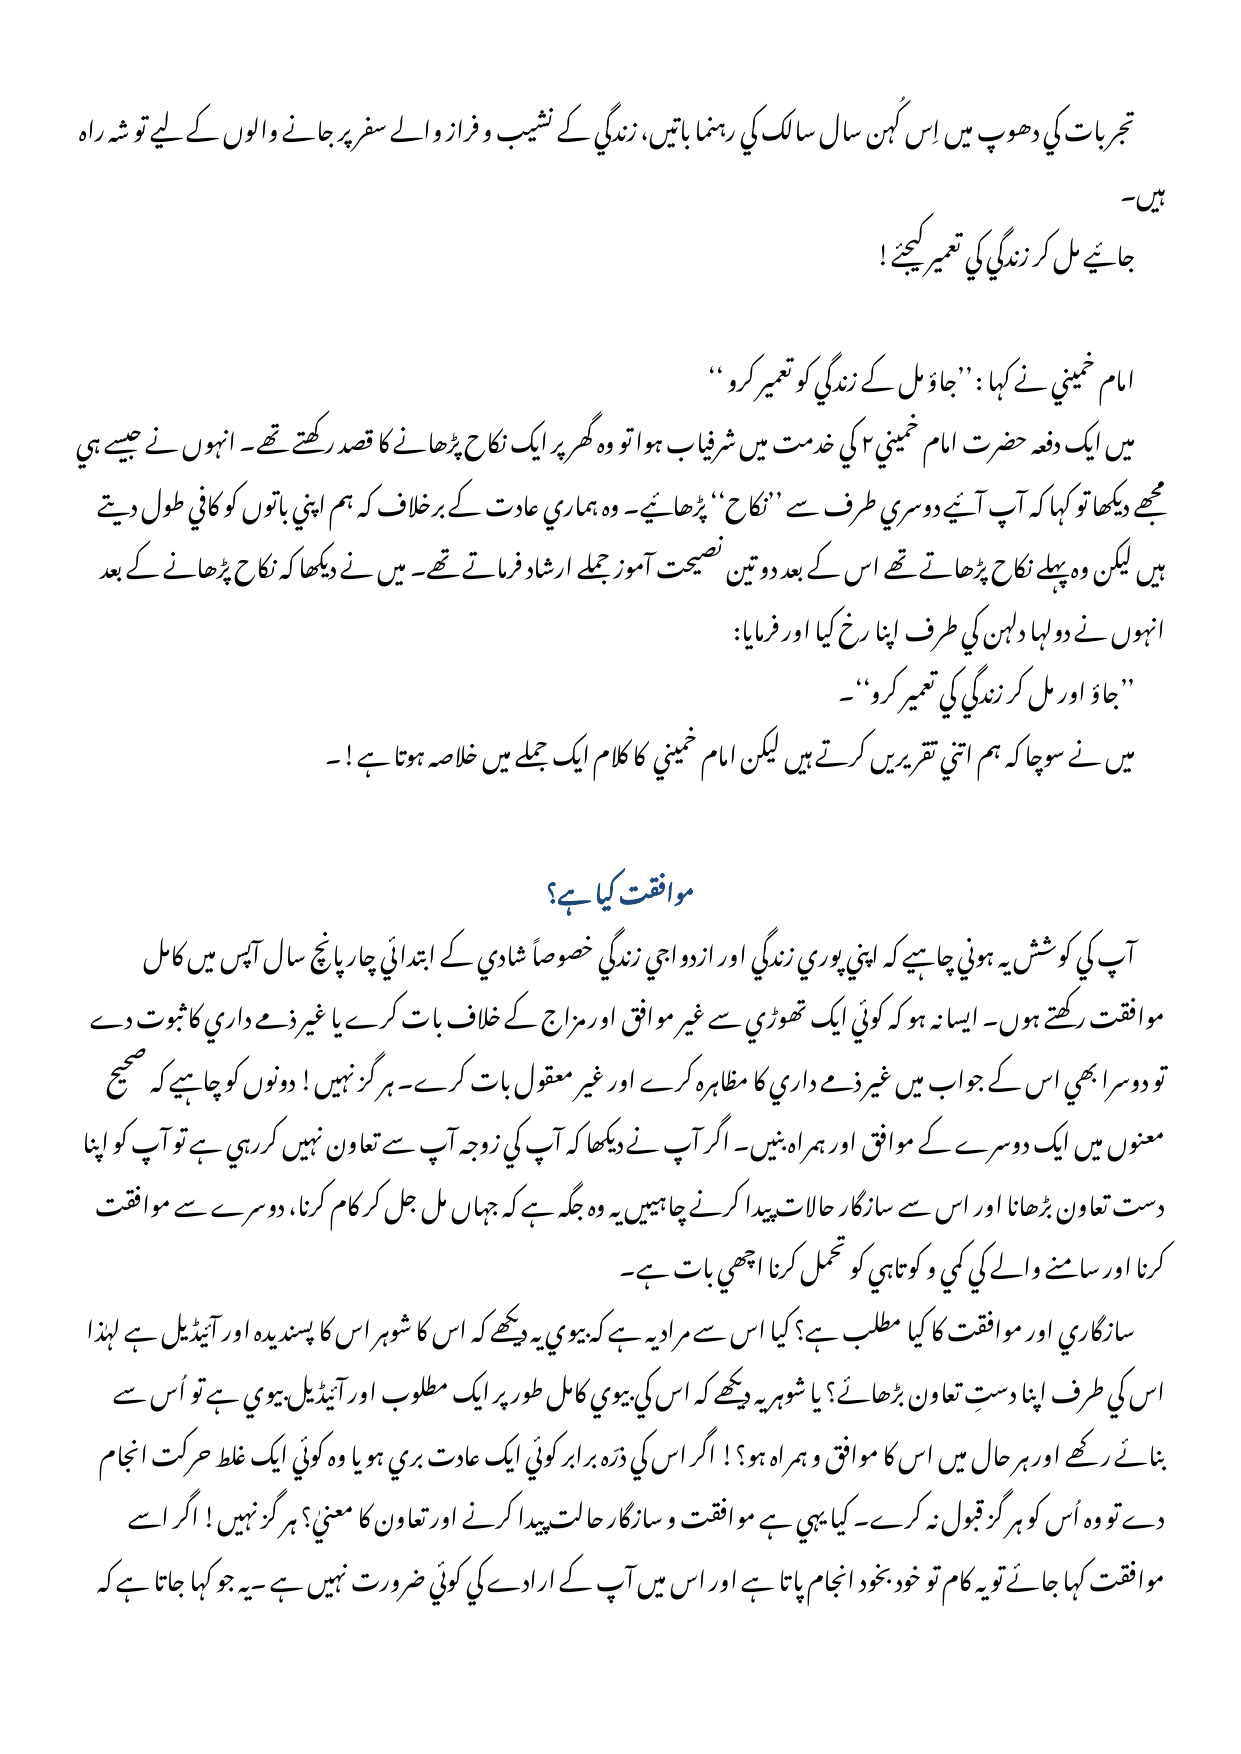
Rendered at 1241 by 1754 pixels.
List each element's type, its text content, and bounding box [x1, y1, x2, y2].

text ميں نے سوچا کہ ہم اتني تقريريں کرتے ہيں ليکن امام خميني کا کلام ايک جملے ميں خلاصہ ہوتا ہے!۔ [75, 719, 1165, 781]
text تجربات کي دھوپ ميں اِس کُہن سال سالک کي رہنما باتيں، زندگي کے نشيب و فراز والے سفر پر جانے والوں کے ليے تو شہ راہ ہيں۔ [75, 94, 1165, 219]
text ’’جاؤ اور مل کر زندگي کي تعمير کرو‘‘۔ [75, 656, 1165, 719]
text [75, 1294, 1165, 1606]
text آپ کي کوشش يہ ہوني چاہیے کہ اپني پوري زندگي اور ازدواجي زندگي خصوصاً شادي کے ابتدائي چار پانچ سال آپس ميں کامل موافقت رکھتے ہوں۔ ايسا نہ ہو کہ کوئي ايک تھوڑي سے غير موافق اور مزاج کے خلاف بات کرے يا غير ذمے داري کا ثبوت دے تو دوسرا بھي اس کے جواب ميں غير ذمے داري کا مظاہرہ کرے اور غير معقول بات کرے۔ ہر گز نہيں! دونوں کو چاہیے کہ صحيح معنوں ميں ايک دوسرے کے موافق اور ہمراہ بنيں۔ اگر آپ نے ديکھا کہ آپ کي زوجہ آپ سے تعاون نہيں کررہي ہے تو آپ کو اپنا دست تعاون بڑھانا اور اس سے سازگار حالات پيدا کرنے چاہييں يہ وہ جگہ ہے کہ جہاں مل جل کر کام کرنا، دوسرے سے موافقت کرنا اور سامنے والے کي کمي و کوتاہي کو تحمل کرنا اچھي بات ہے۔ [75, 919, 1165, 1294]
text امام خميني نے کہا : ’’جاؤ مل کے زندگي کو تعمير کرو ‘‘ [75, 344, 1165, 406]
text جائیے مل کر زندگي کي تعمير کيجئے! [75, 219, 1165, 281]
text ميں ايک دفعہ حضرت امام خميني۲ کي خدمت ميں شرفياب ہوا تو وہ گھر پر ايک نکاح پڑھانے کا قصد رکھتے تھے۔ انہوں نے جيسے ہي مجھے ديکھا تو کہا کہ آپ آئیے دوسري طرف سے ’’نکاح‘‘ پڑھائیے۔ وہ ہماري عادت کے برخلاف کہ ہم اپني باتوں کو کافي طول ديتے ہيں ليکن وہ پہلے نکاح پڑھاتے تھے اس کے بعد دو تين نصيحت آموز جملے ارشاد فرماتے تھے۔ ميں نے ديکھا کہ نکاح پڑھانے کے بعد انہوں نے دولہا دلہن کي طرف اپنا رخ کيا اور فرمايا: [75, 406, 1165, 656]
subtitle موافقت کيا ہے؟ [75, 856, 1165, 919]
